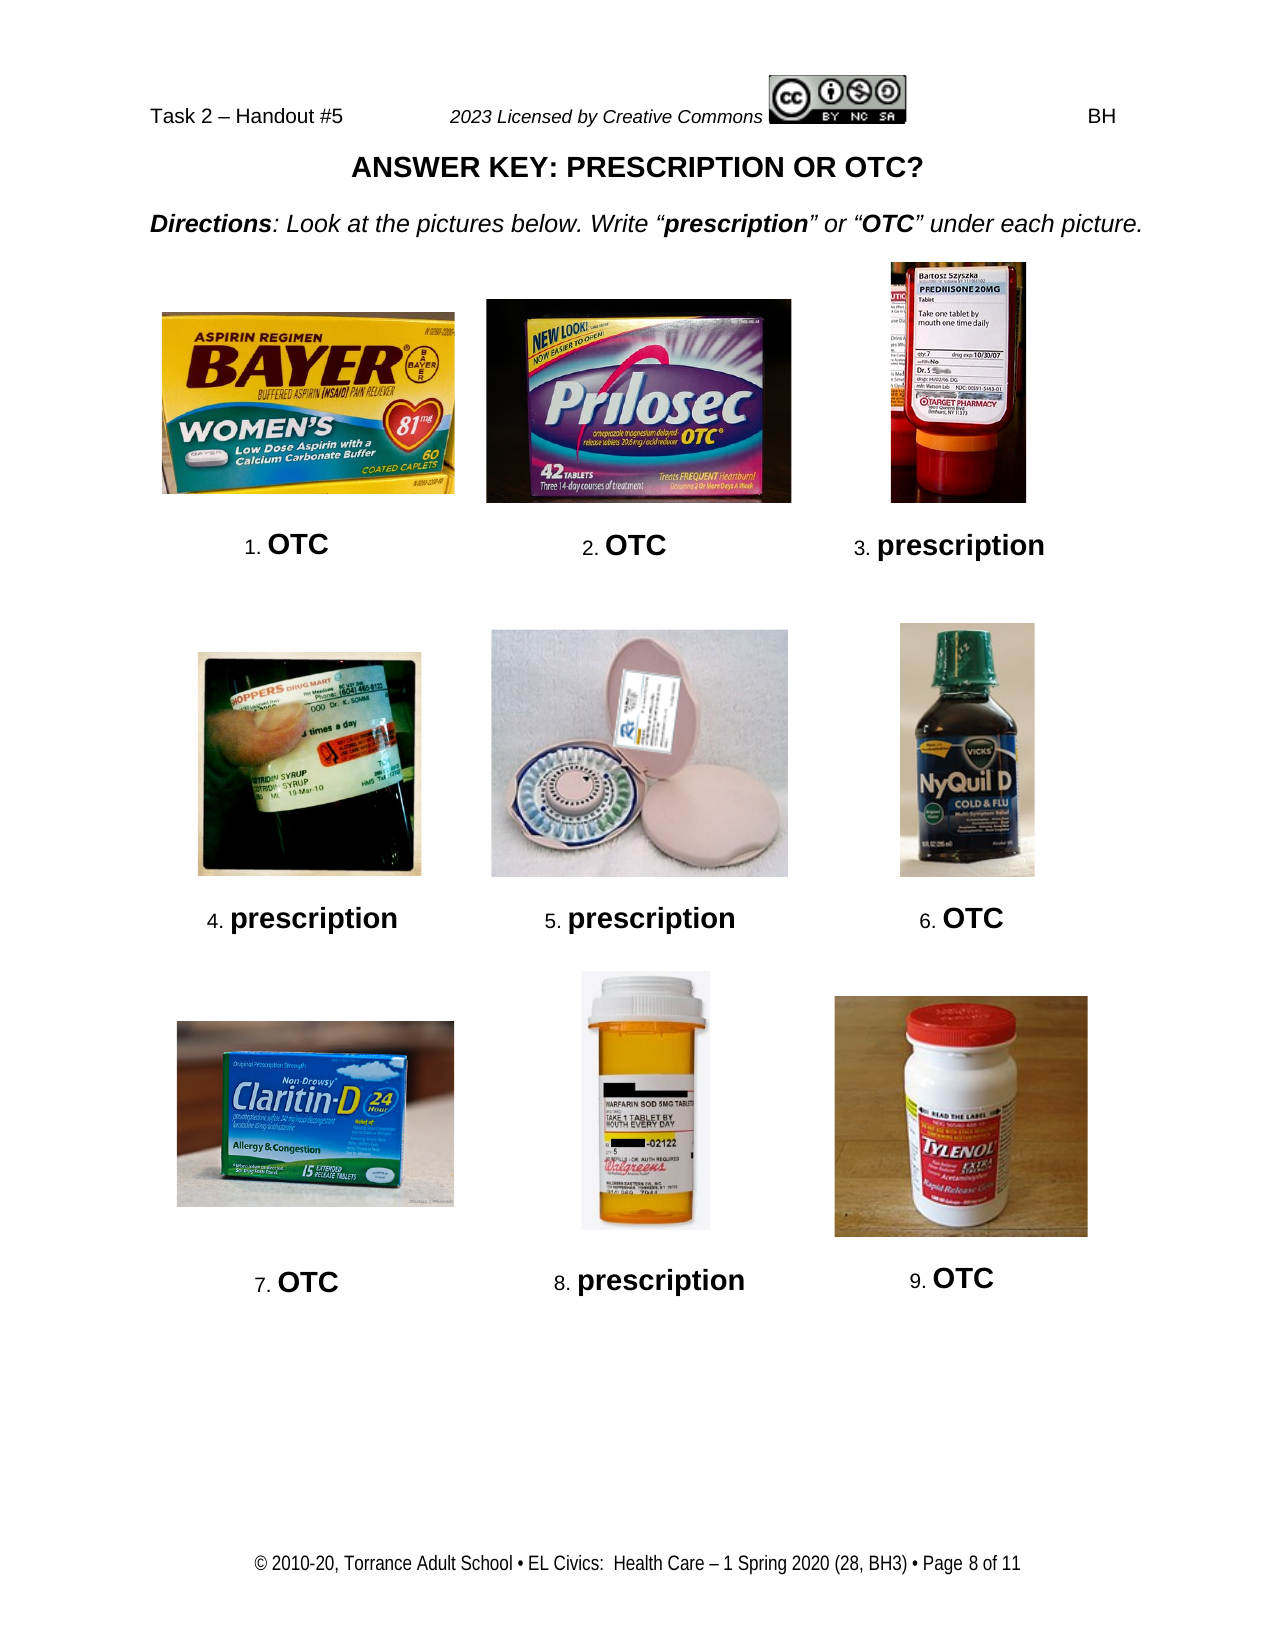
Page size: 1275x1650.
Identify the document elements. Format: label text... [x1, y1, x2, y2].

text Directions: Look at the pictures below. Write “prescription” or “OTC” under each picture. [150, 208, 1181, 237]
picture [486, 299, 792, 503]
table_cell prescription [151, 598, 475, 972]
picture [581, 971, 710, 1230]
picture [161, 312, 455, 494]
table_cell OTC [151, 972, 475, 1323]
picture [197, 652, 422, 876]
picture [834, 996, 1088, 1237]
table_cell OTC [800, 972, 1124, 1323]
table_header OTC [151, 262, 475, 598]
picture [176, 1021, 455, 1207]
table_cell OTC [800, 598, 1124, 972]
picture [486, 623, 788, 877]
text ANSWER KEY: PRESCRIPTION OR OTC? [150, 150, 1125, 183]
table_cell prescription [475, 972, 800, 1323]
picture [890, 262, 1027, 503]
table_cell prescription [475, 598, 800, 972]
table_header prescription [800, 262, 1124, 598]
picture [768, 75, 907, 124]
table_header OTC [475, 262, 800, 598]
picture [900, 623, 1035, 877]
